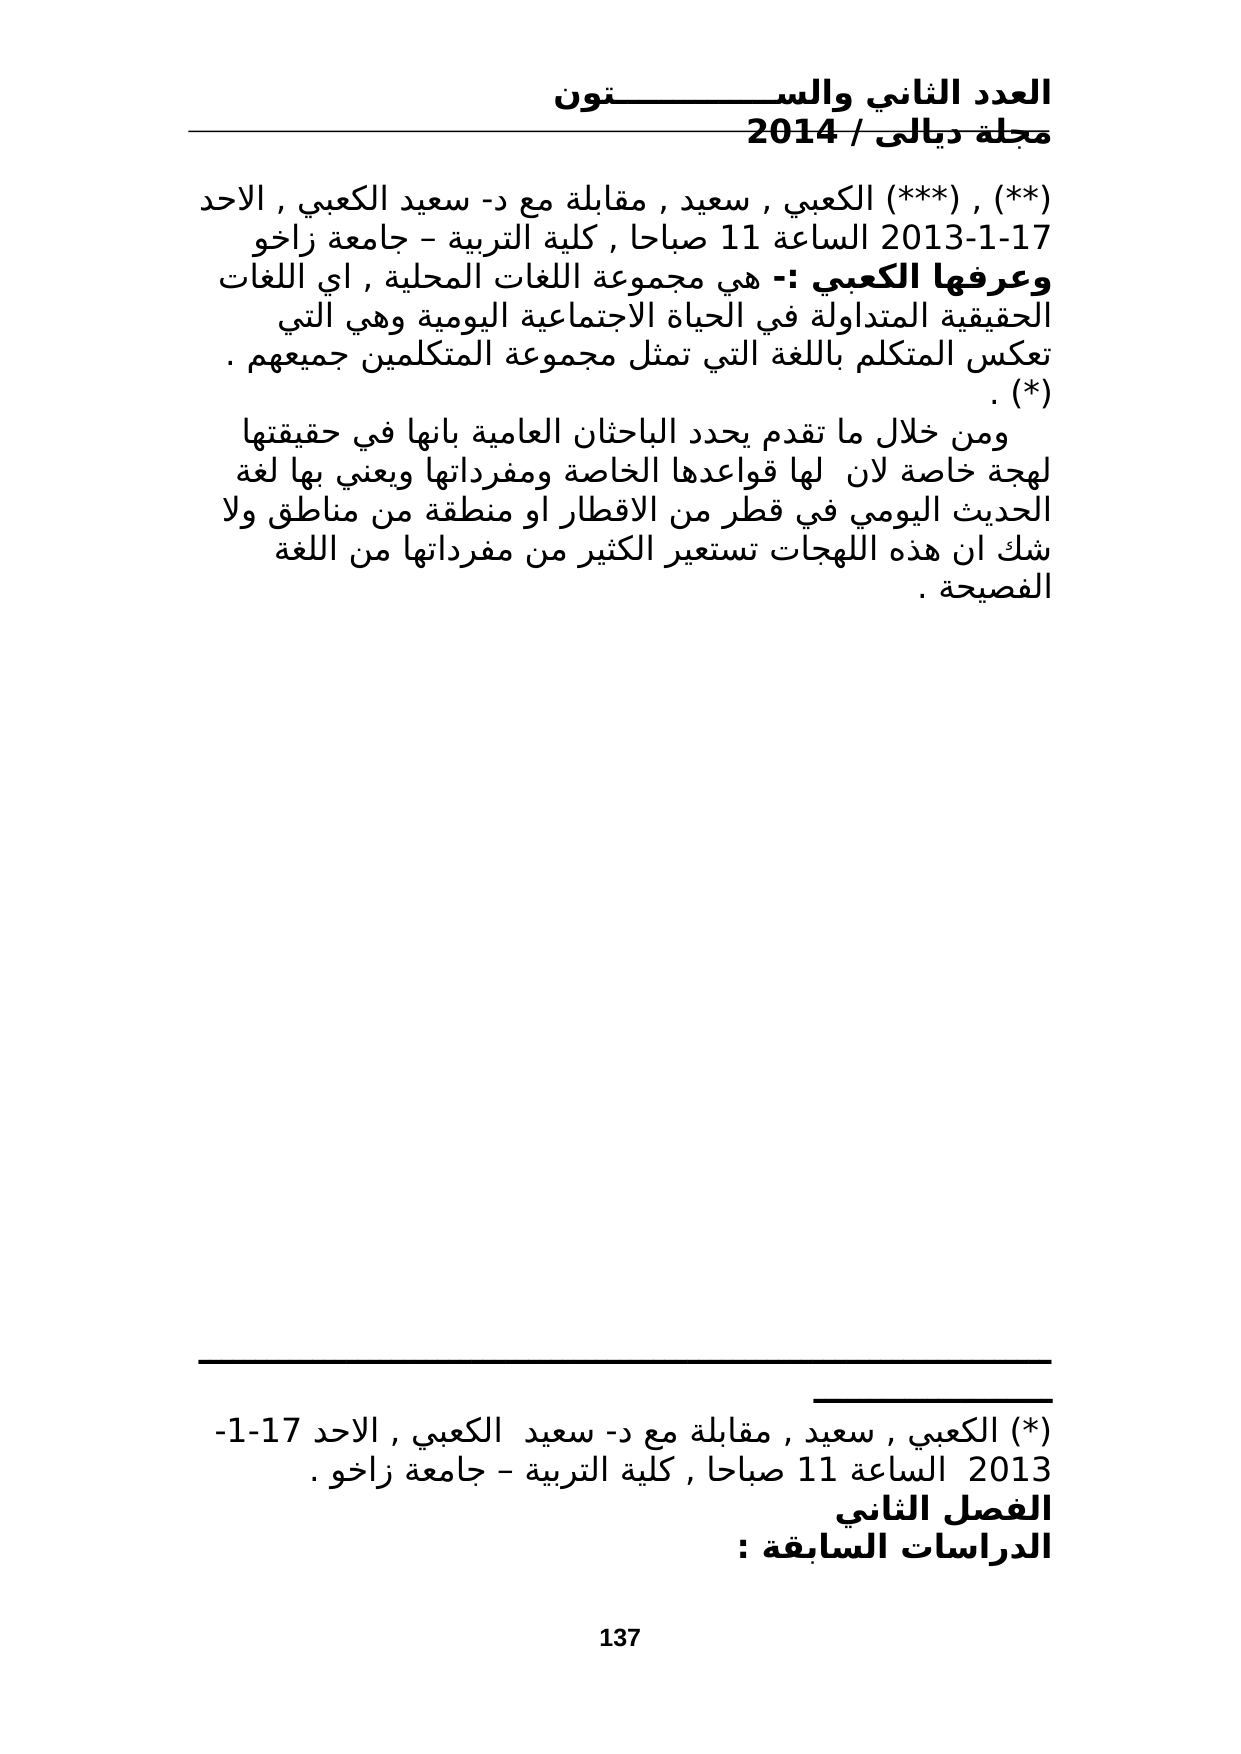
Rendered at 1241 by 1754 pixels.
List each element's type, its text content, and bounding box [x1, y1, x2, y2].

text (*) الكعبي , سعيد , مقابلة مع د- سعيد الكعبي , الاحد 17-1-2013 الساعة 11 صباحا , كلية التربية – جامعة زاخو . [187, 1411, 1053, 1489]
text وعرفها الكعبي :- هي مجموعة اللغات المحلية , اي اللغات الحقيقية المتداولة في الحياة الاجتماعية اليومية وهي التي تعكس المتكلم باللغة التي تمثل مجموعة المتكلمين جميعهم . (*) . [187, 257, 1053, 413]
text (**) , (***) الكعبي , سعيد , مقابلة مع د- سعيد الكعبي , الاحد 17-1-2013 الساعة 11 صباحا , كلية التربية – جامعة زاخو [187, 179, 1053, 257]
text ومن خلال ما تقدم يحدد الباحثان العامية بانها في حقيقتها لهجة خاصة لان لها قواعدها الخاصة ومفرداتها ويعني بها لغة الحديث اليومي في قطر من الاقطار او منطقة من مناطق ولا شك ان هذه اللهجات تستعير الكثير من مفرداتها من اللغة الفصيحة . [187, 413, 1053, 607]
text الفصل الثاني [187, 1489, 1053, 1528]
text الدراسات السابقة : [187, 1528, 1053, 1567]
text ــــــــــــــــــــــــــــــــــــــــــــــــــــــــــــــــــــــــــــــــــــــــــــــــ [187, 1333, 1053, 1411]
